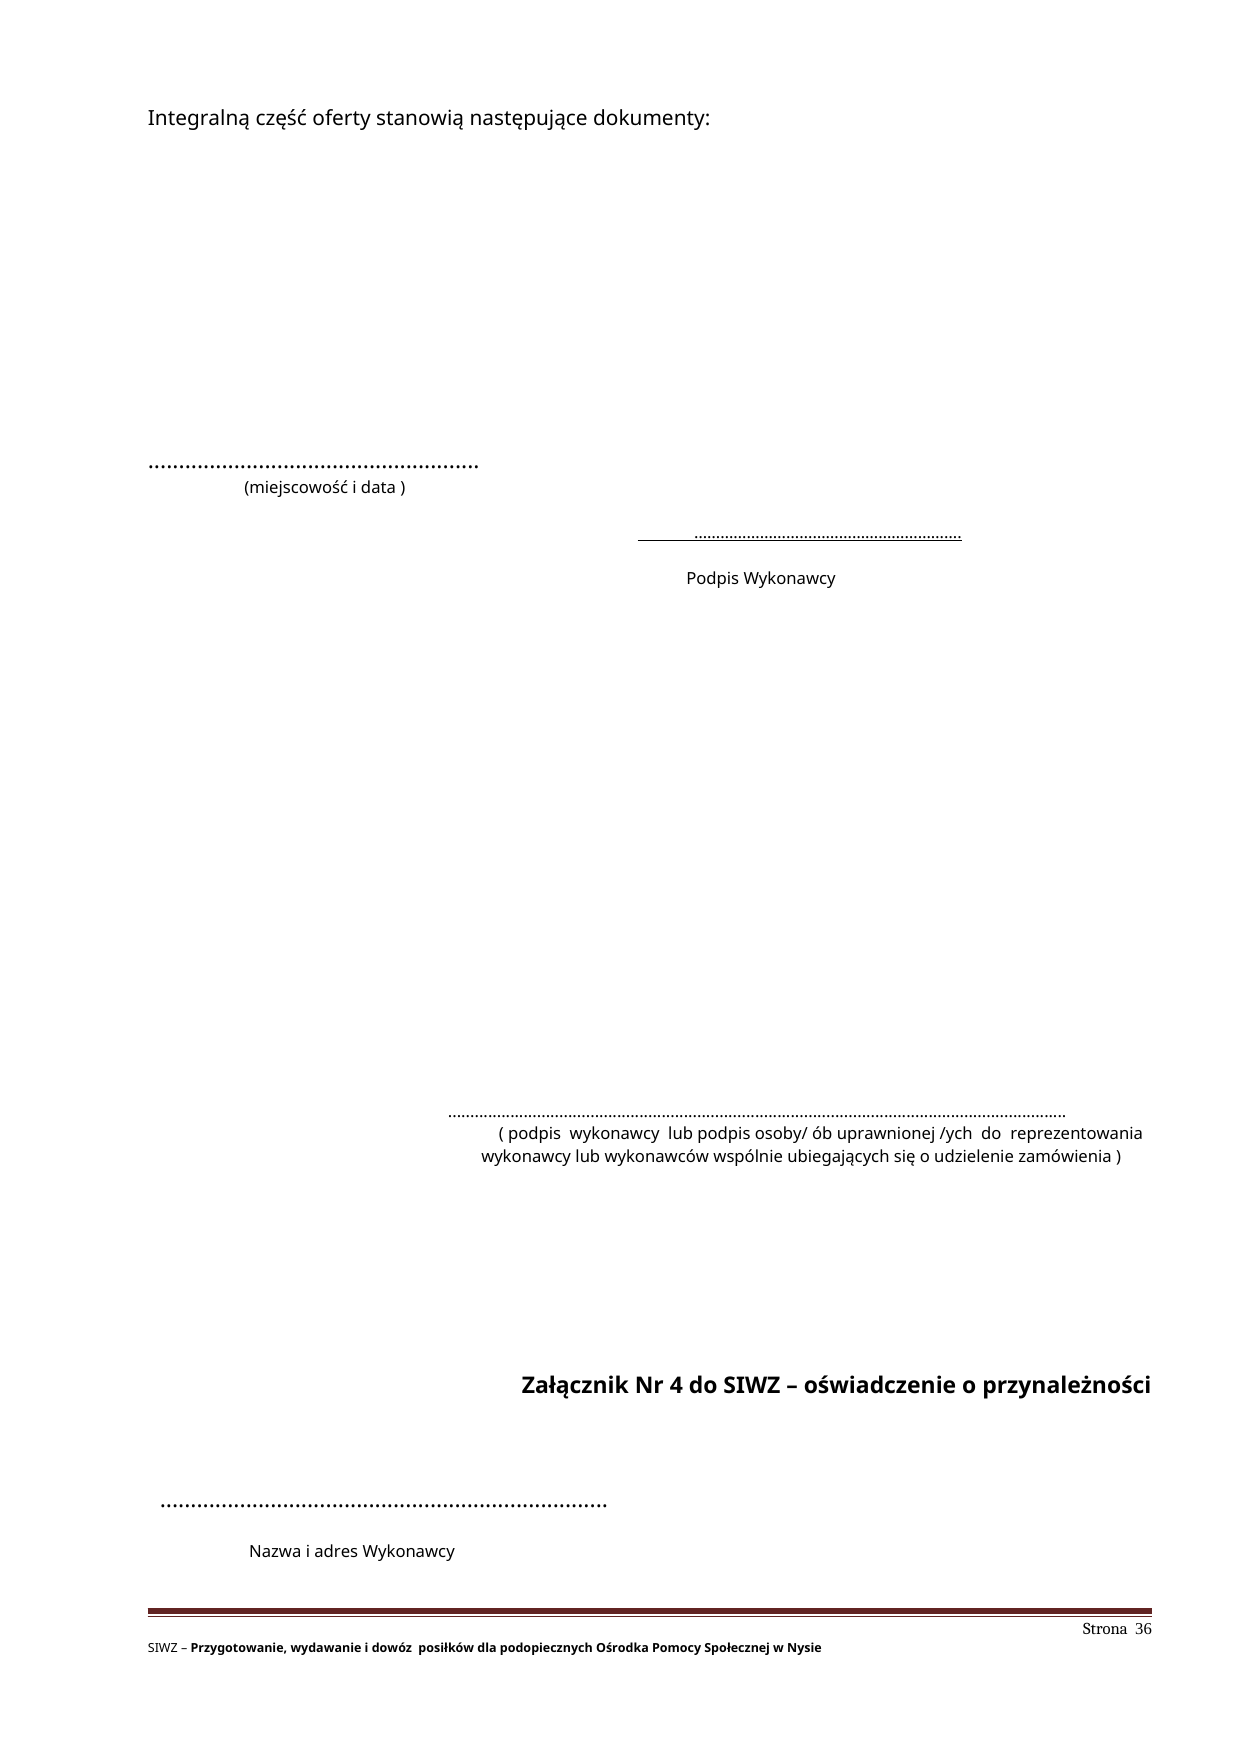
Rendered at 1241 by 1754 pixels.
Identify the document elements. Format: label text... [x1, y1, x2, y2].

text Nazwa i adres Wykonawcy [148, 1540, 1152, 1562]
text Podpis Wykonawcy [373, 566, 1152, 589]
text (miejscowość i data ) [148, 475, 1152, 498]
text ( podpis wykonawcy lub podpis osoby/ ób uprawnionej /ych do reprezentowania [298, 1122, 1152, 1144]
text ........................................................................................................................................... [373, 1099, 1152, 1122]
text ......................................................................... [148, 1483, 1152, 1514]
text Załącznik Nr 4 do SIWZ – oświadczenie o przynależności [148, 1369, 1152, 1401]
text ...................................................... [148, 444, 1152, 475]
text ……………………………………………………. [373, 521, 1152, 543]
text wykonawcy lub wykonawców wspólnie ubiegających się o udzielenie zamówienia ) [298, 1144, 1152, 1167]
text Integralną część oferty stanowią następujące dokumenty: [148, 103, 1152, 132]
